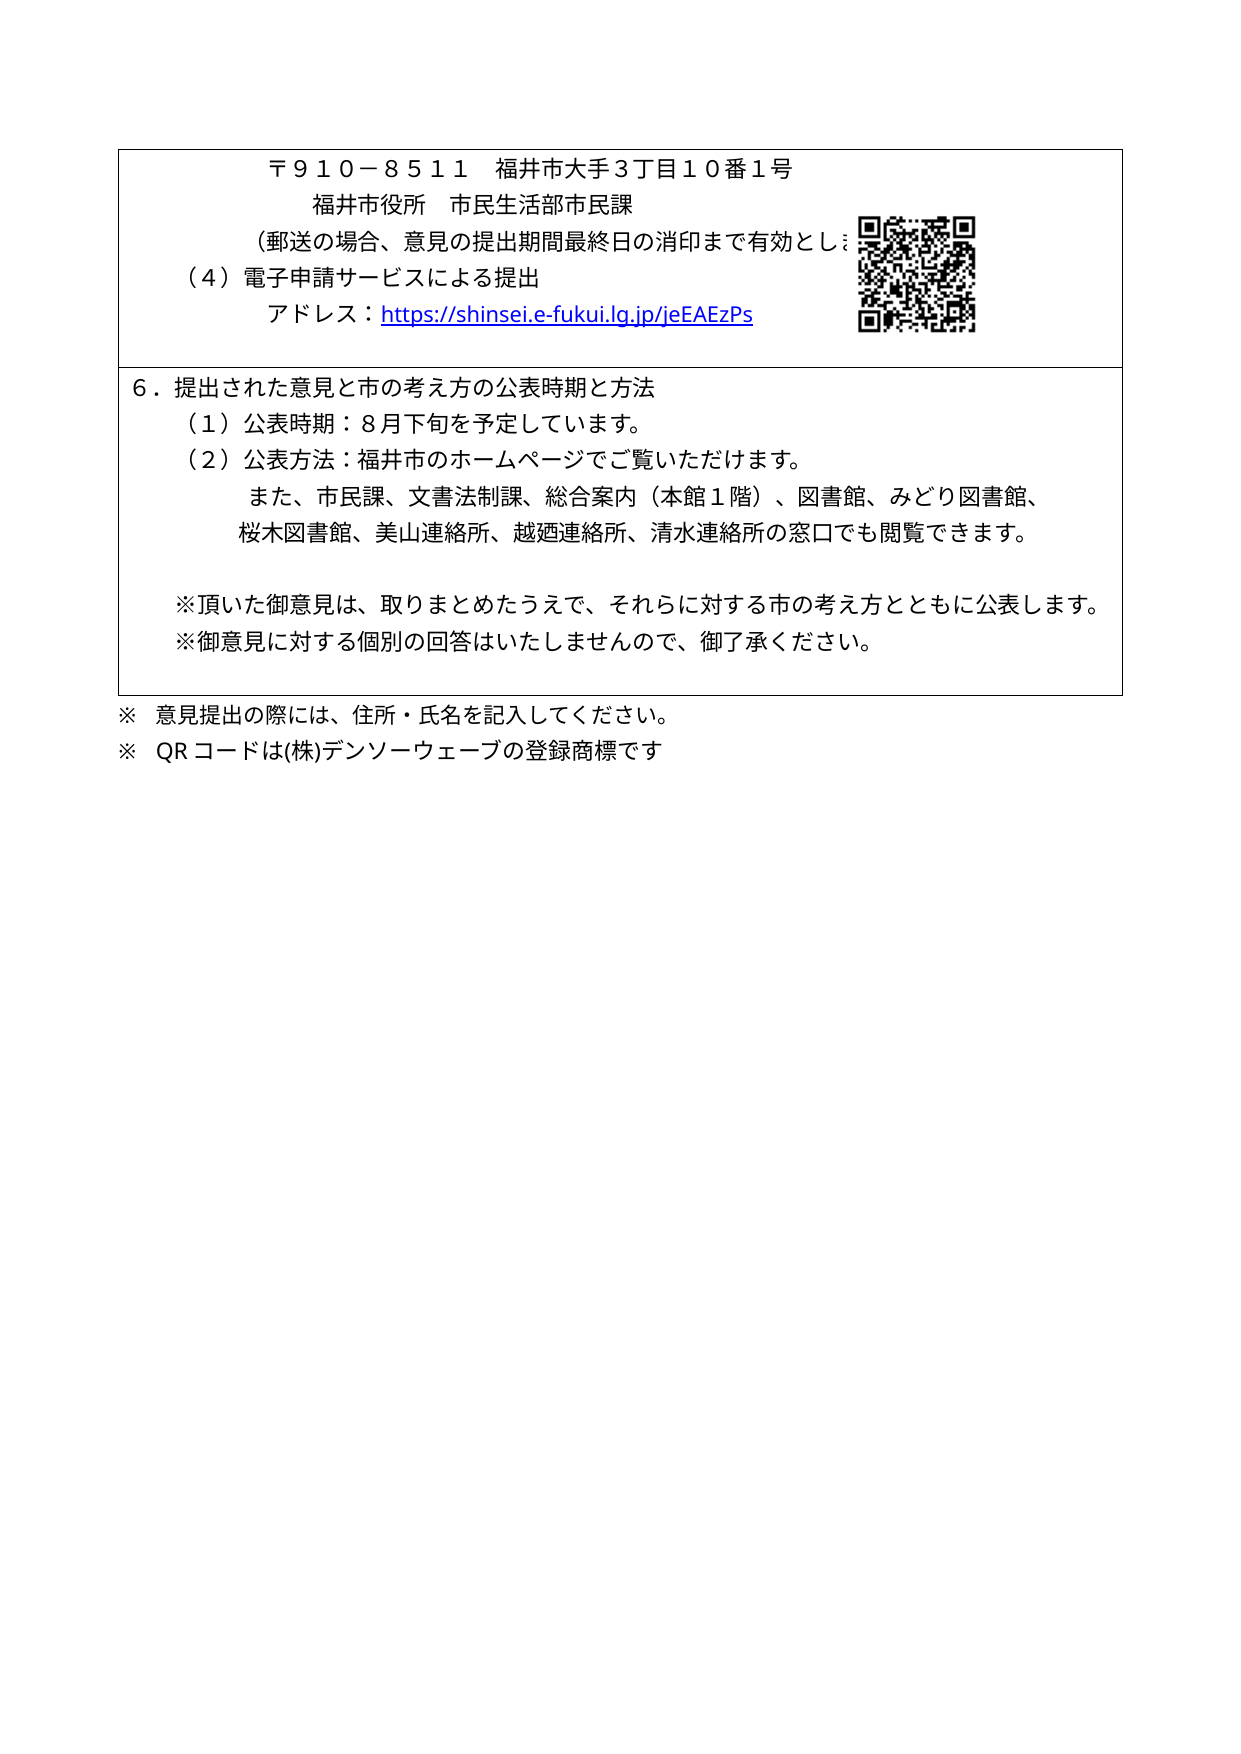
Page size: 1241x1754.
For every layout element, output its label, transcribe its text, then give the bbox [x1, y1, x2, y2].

list QRコードは(株)デンソーウェーブの登録商標です [118, 732, 1122, 768]
picture [846, 204, 988, 345]
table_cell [119, 150, 1122, 367]
list 意見提出の際には、住所・氏名を記入してください。 [118, 696, 1122, 732]
table_cell ６．提出された意見と市の考え方の公表時期と方法 （１）公表時期：８月下旬を予定しています。 （２）公表方法：福井市のホームページでご覧いただけます。 また、市民課、文書法制課、総合案内（本館１階）、図書館、みどり図書館、 桜木図書館、美山連絡所、越廼連絡所、清水連絡所の窓口でも閲覧できます。 ※頂いた御意見は、取りまとめたうえで、それらに対する市の考え方とともに公表します。 ※御意見に対する個別の回答はいたしませんので、御了承ください。 [119, 368, 1122, 694]
